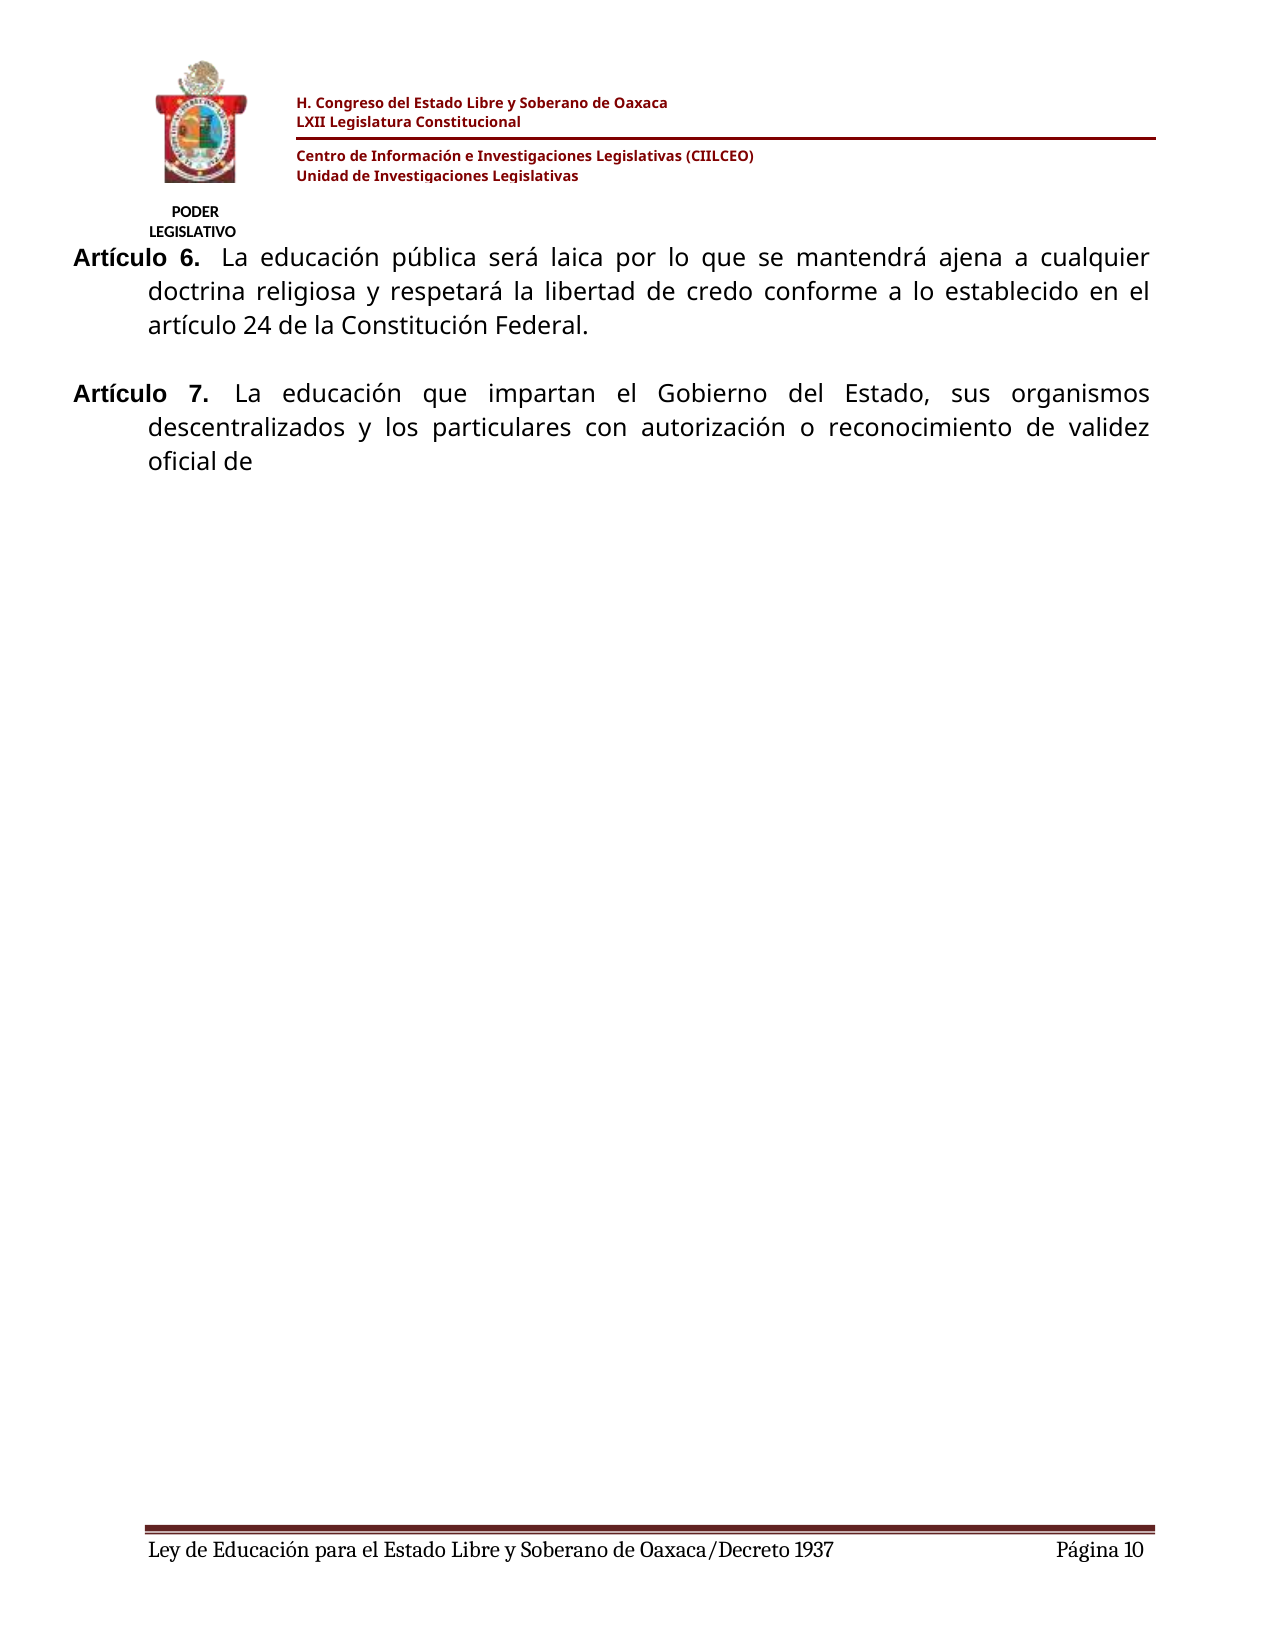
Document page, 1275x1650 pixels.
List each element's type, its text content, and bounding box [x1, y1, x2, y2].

text Artículo 6. La educación pública será laica por lo que se mantendrá ajena a cualquier doctrina religiosa y respetará la libertad de credo conforme a lo establecido en el artículo 24 de la Constitución Federal. [73, 239, 1151, 342]
picture [155, 60, 248, 183]
text Artículo 7. La educación que impartan el Gobierno del Estado, sus organismos descentralizados y los particulares con autorización o reconocimiento de validez oficial de [73, 376, 1151, 478]
